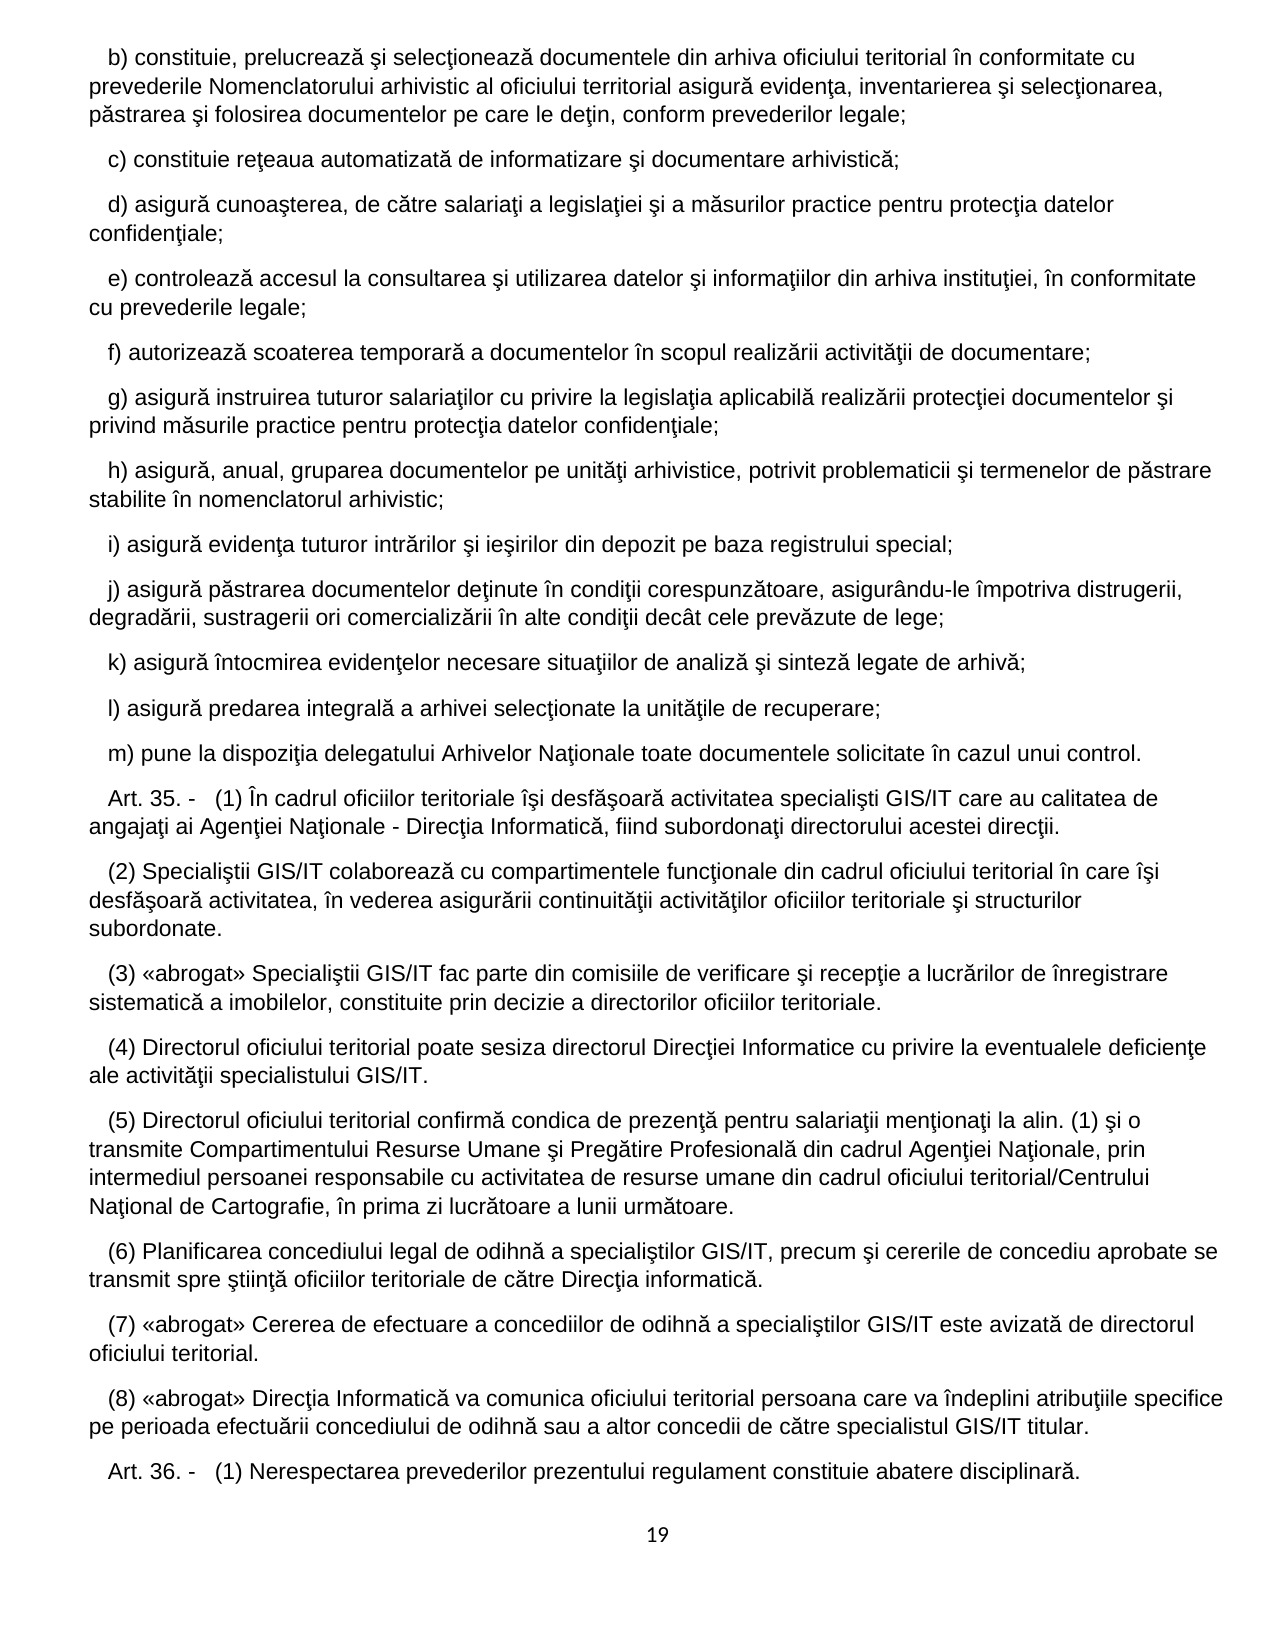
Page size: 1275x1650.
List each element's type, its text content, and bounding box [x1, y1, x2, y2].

text (8) «abrogat» Direcţia Informatică va comunica oficiului teritorial persoana care va îndeplini atribuţiile specifice pe perioada efectuării concediului de odihnă sau a altor concedii de către specialistul GIS/IT titular. [89, 1385, 1226, 1439]
text (4) Directorul oficiului teritorial poate sesiza directorul Direcţiei Informatice cu privire la eventualele deficienţe ale activităţii specialistului GIS/IT. [89, 1034, 1226, 1088]
text (5) Directorul oficiului teritorial confirmă condica de prezenţă pentru salariaţii menţionaţi la alin. (1) şi o transmite Compartimentului Resurse Umane şi Pregătire Profesională din cadrul Agenţiei Naţionale, prin intermediul persoanei responsabile cu activitatea de resurse umane din cadrul oficiului teritorial/Centrului Naţional de Cartografie, în prima zi lucrătoare a lunii următoare. [89, 1107, 1226, 1219]
text Art. 35. - (1) În cadrul oficiilor teritoriale îşi desfăşoară activitatea specialişti GIS/IT care au calitatea de angajaţi ai Agenţiei Naţionale - Direcţia Informatică, fiind subordonaţi directorului acestei direcţii. [89, 785, 1226, 839]
text (3) «abrogat» Specialiştii GIS/IT fac parte din comisiile de verificare şi recepţie a lucrărilor de înregistrare sistematică a imobilelor, constituite prin decizie a directorilor oficiilor teritoriale. [89, 960, 1226, 1015]
text (7) «abrogat» Cererea de efectuare a concediilor de odihnă a specialiştilor GIS/IT este avizată de directorul oficiului teritorial. [89, 1311, 1226, 1366]
text h) asigură, anual, gruparea documentelor pe unităţi arhivistice, potrivit problematicii şi termenelor de păstrare stabilite în nomenclatorul arhivistic; [89, 457, 1226, 512]
text Art. 36. - (1) Nerespectarea prevederilor prezentului regulament constituie abatere disciplinară. [89, 1458, 1226, 1485]
text m) pune la dispoziţia delegatului Arhivelor Naţionale toate documentele solicitate în cazul unui control. [89, 739, 1226, 766]
text j) asigură păstrarea documentelor deţinute în condiţii corespunzătoare, asigurându-le împotriva distrugerii, degradării, sustragerii ori comercializării în alte condiţii decât cele prevăzute de lege; [89, 576, 1226, 631]
text b) constituie, prelucrează şi selecţionează documentele din arhiva oficiului teritorial în conformitate cu prevederile Nomenclatorului arhivistic al oficiului territorial asigură evidenţa, inventarierea şi selecţionarea, păstrarea şi folosirea documentelor pe care le deţin, conform prevederilor legale; [89, 44, 1226, 128]
text g) asigură instruirea tuturor salariaţilor cu privire la legislaţia aplicabilă realizării protecţiei documentelor şi privind măsurile practice pentru protecţia datelor confidenţiale; [89, 384, 1226, 438]
text e) controlează accesul la consultarea şi utilizarea datelor şi informaţiilor din arhiva instituţiei, în conformitate cu prevederile legale; [89, 265, 1226, 320]
text (2) Specialiştii GIS/IT colaborează cu compartimentele funcţionale din cadrul oficiului teritorial în care îşi desfăşoară activitatea, în vederea asigurării continuităţii activităţilor oficiilor teritoriale şi structurilor subordonate. [89, 858, 1226, 941]
text k) asigură întocmirea evidenţelor necesare situaţiilor de analiză şi sinteză legate de arhivă; [89, 649, 1226, 676]
text l) asigură predarea integrală a arhivei selecţionate la unităţile de recuperare; [89, 694, 1226, 721]
text c) constituie reţeaua automatizată de informatizare şi documentare arhivistică; [89, 146, 1226, 173]
text i) asigură evidenţa tuturor intrărilor şi ieşirilor din depozit pe baza registrului special; [89, 531, 1226, 557]
text (6) Planificarea concediului legal de odihnă a specialiştilor GIS/IT, precum şi cererile de concediu aprobate se transmit spre ştiinţă oficiilor teritoriale de către Direcţia informatică. [89, 1238, 1226, 1292]
text d) asigură cunoaşterea, de către salariaţi a legislaţiei şi a măsurilor practice pentru protecţia datelor confidenţiale; [89, 191, 1226, 246]
text f) autorizează scoaterea temporară a documentelor în scopul realizării activităţii de documentare; [89, 338, 1226, 365]
